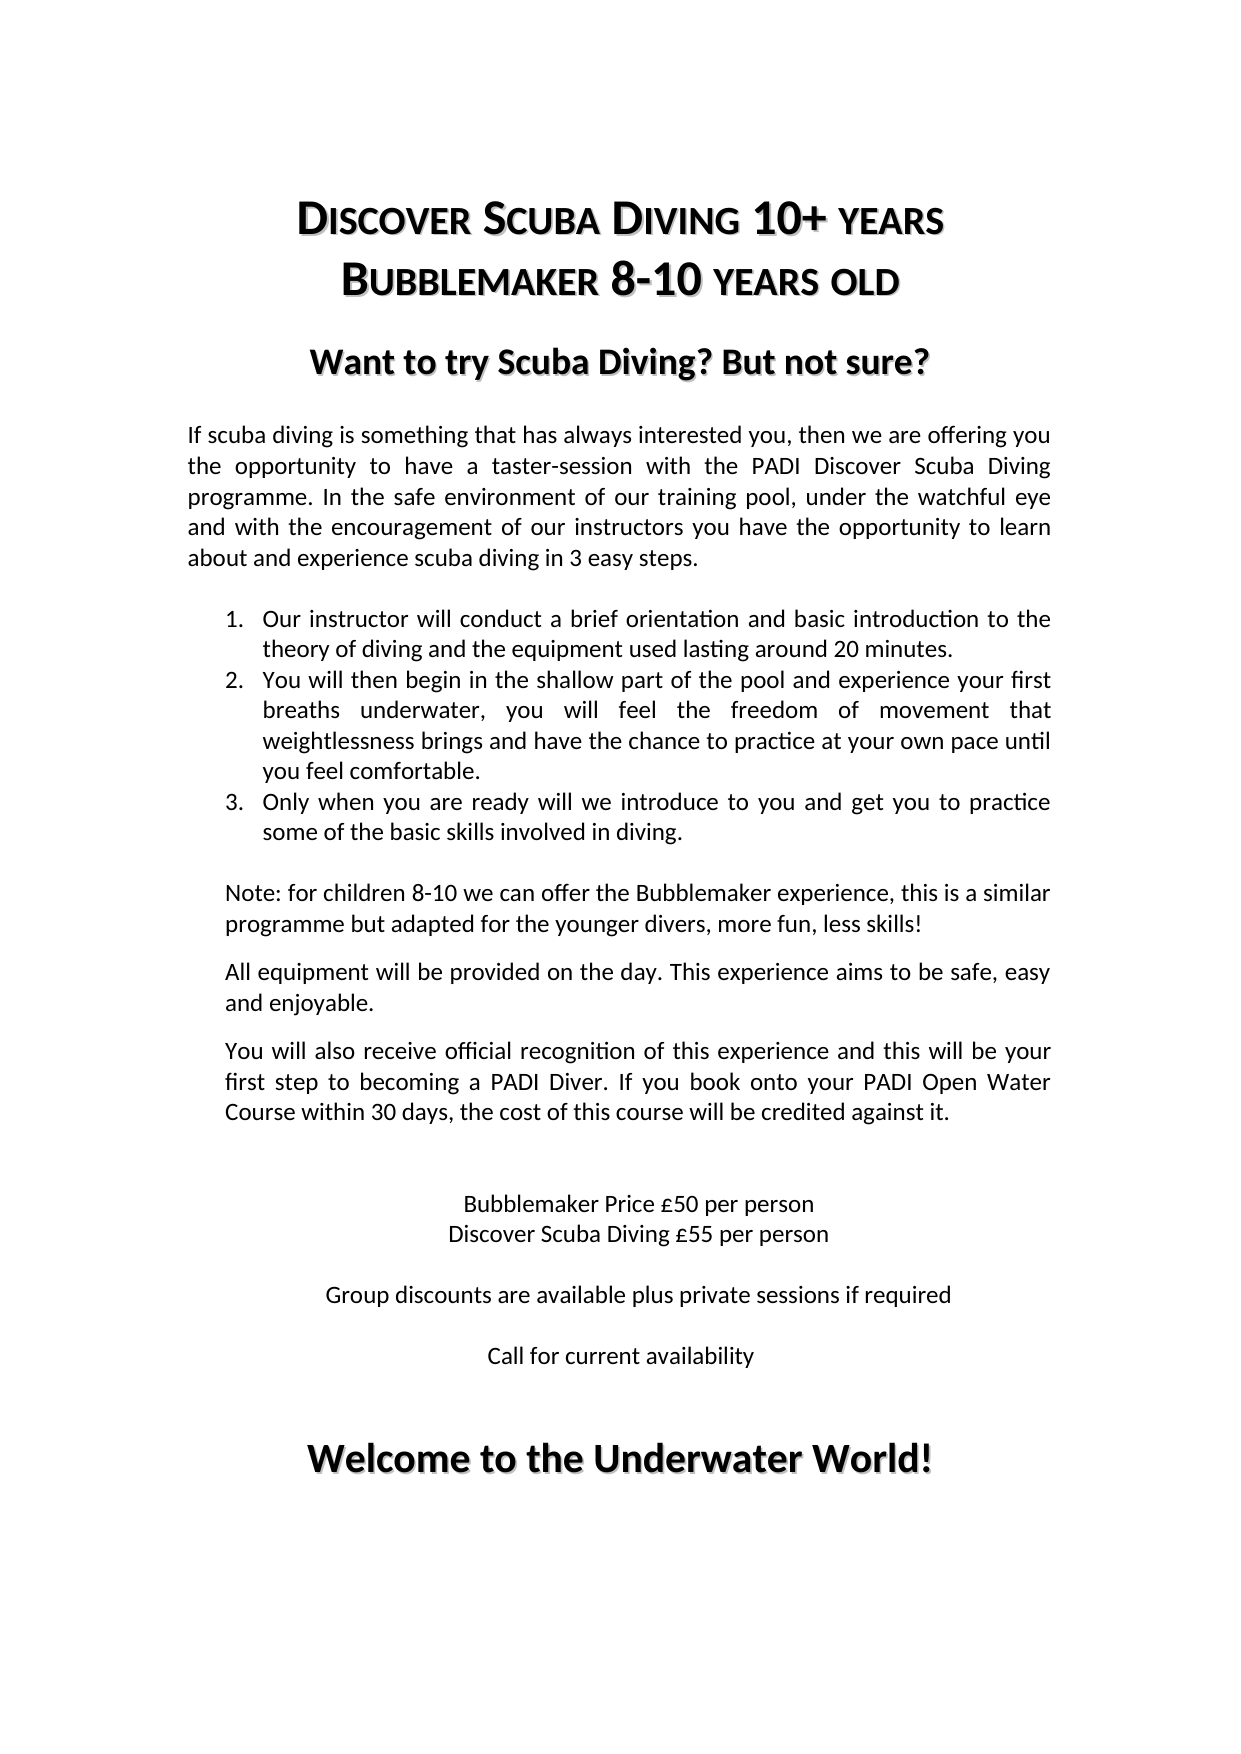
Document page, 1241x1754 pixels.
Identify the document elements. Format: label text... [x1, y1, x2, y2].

list You will then begin in the shallow part of the pool and experience your first breaths underwater, you will feel the freedom of movement that weightlessness brings and have the chance to practice at your own pace until you feel comfortable. [225, 664, 1053, 786]
text Welcome to the Underwater World! [187, 1432, 1053, 1483]
text Group discounts are available plus private sessions if required [225, 1279, 1053, 1310]
text If scuba diving is something that has always interested you, then we are offering you the opportunity to have a taster-session with the PADI Discover Scuba Diving programme. In the safe environment of our training pool, under the watchful eye and with the encouragement of our instructors you have the opportunity to learn about and experience scuba diving in 3 easy steps. [187, 420, 1053, 572]
text You will also receive official recognition of this experience and this will be your first step to becoming a PADI Diver. If you book onto your PADI Open Water Course within 30 days, the cost of this course will be credited against it. [225, 1035, 1053, 1127]
text Bubblemaker 8-10 years old [187, 247, 1053, 308]
text Call for current availability [450, 1340, 1053, 1371]
text Discover Scuba Diving 10+ years [187, 186, 1053, 247]
text All equipment will be provided on the day. This experience aims to be safe, easy and enjoyable. [225, 956, 1053, 1017]
text Note: for children 8-10 we can offer the Bubblemaker experience, this is a similar programme but adapted for the younger divers, more fun, less skills! [225, 877, 1053, 938]
list Only when you are ready will we introduce to you and get you to practice some of the basic skills involved in diving. [225, 786, 1053, 847]
text Want to try Scuba Diving? But not sure? [187, 338, 1053, 384]
list Our instructor will conduct a brief orientation and basic introduction to the theory of diving and the equipment used lasting around 20 minutes. [225, 603, 1053, 664]
text Discover Scuba Diving £55 per person [225, 1218, 1053, 1249]
text Bubblemaker Price £50 per person [225, 1188, 1053, 1218]
